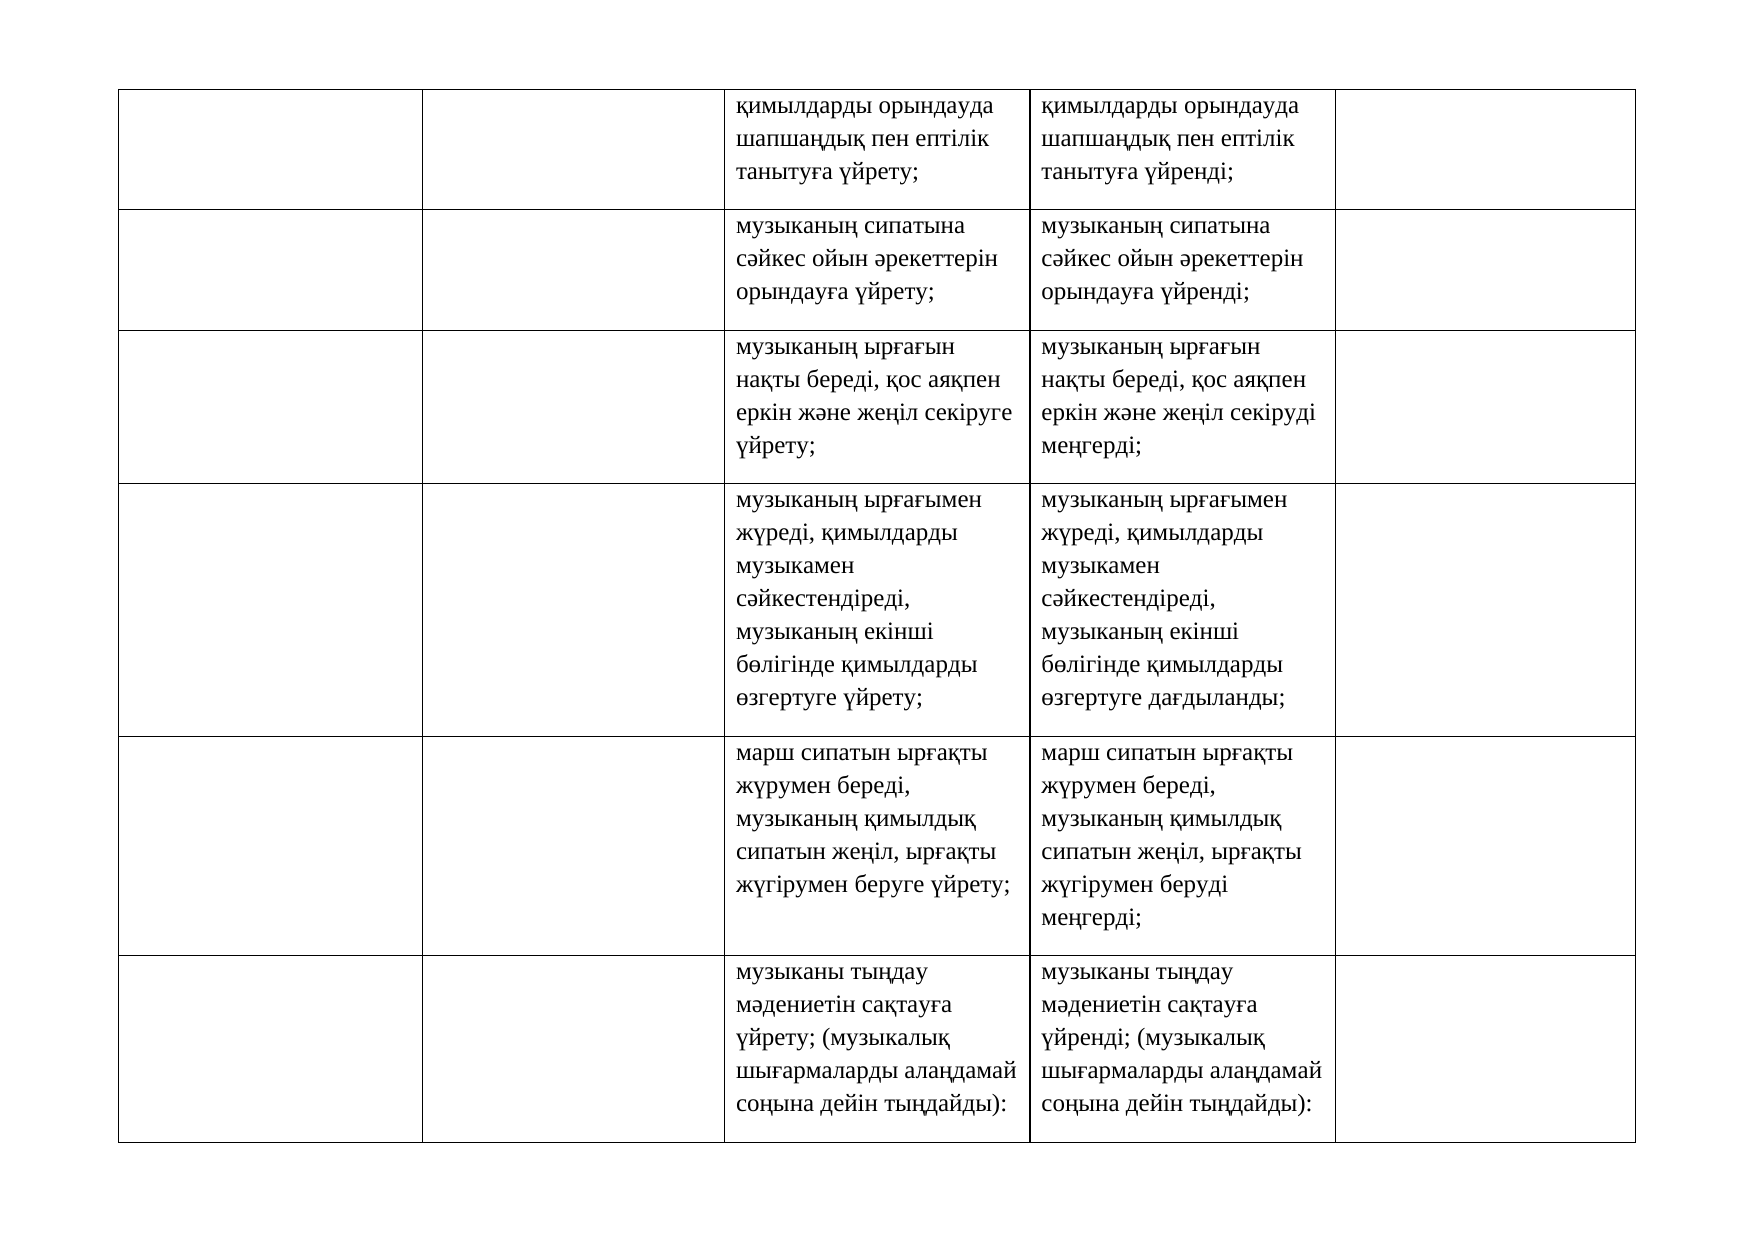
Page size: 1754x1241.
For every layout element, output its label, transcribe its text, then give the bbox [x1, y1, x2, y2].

table_cell [1336, 484, 1635, 736]
table_cell музыканың сипатына сәйкес ойын әрекеттерін орындауға үйренді; [1031, 210, 1335, 330]
table_cell музыканың ырғағын нақты береді, қос аяқпен еркін және жеңіл секіруге үйрету; [725, 331, 1029, 483]
table_cell марш сипатын ырғақты жүрумен береді, музыканың қимылдық сипатын жеңіл, ырғақты жүгірумен беруге үйрету; [725, 737, 1029, 955]
table_cell музыканың ырғағымен жүреді, қимылдарды музыкамен сәйкестендіреді, музыканың екінші бөлігінде қимылдарды өзгертуге дағдыланды; [1031, 484, 1335, 736]
table_cell [1336, 331, 1635, 483]
table_cell [423, 956, 724, 1142]
table_cell [1336, 956, 1635, 1142]
table_cell музыканың ырғағымен жүреді, қимылдарды музыкамен сәйкестендіреді, музыканың екінші бөлігінде қимылдарды өзгертуге үйрету; [725, 484, 1029, 736]
table_cell қимылдарды орындауда шапшаңдық пен ептілік танытуға үйрету; [725, 90, 1029, 209]
table_cell [119, 737, 422, 955]
table_cell [119, 484, 422, 736]
table_cell музыканы тыңдау мәдениетін сақтауға үйренді; (музыкалық шығармаларды алаңдамай соңына дейін тыңдайды): [1031, 956, 1335, 1142]
table_cell [1336, 90, 1635, 209]
table_cell музыканың сипатына сәйкес ойын әрекеттерін орындауға үйрету; [725, 210, 1029, 330]
table_cell [423, 737, 724, 955]
table_cell қимылдарды орындауда шапшаңдық пен ептілік танытуға үйренді; [1031, 90, 1335, 209]
table_cell музыканы тыңдау мәдениетін сақтауға үйрету; (музыкалық шығармаларды алаңдамай соңына дейін тыңдайды): [725, 956, 1029, 1142]
table_cell музыканың ырғағын нақты береді, қос аяқпен еркін және жеңіл секіруді меңгерді; [1031, 331, 1335, 483]
table_cell [423, 210, 724, 330]
table_cell [1336, 737, 1635, 955]
table_cell [119, 331, 422, 483]
table_cell [1336, 210, 1635, 330]
table_cell [423, 484, 724, 736]
table_cell [119, 956, 422, 1142]
table_cell марш сипатын ырғақты жүрумен береді, музыканың қимылдық сипатын жеңіл, ырғақты жүгірумен беруді меңгерді; [1031, 737, 1335, 955]
table_cell [119, 210, 422, 330]
table_cell [423, 90, 724, 209]
table_cell [423, 331, 724, 483]
table_cell [119, 90, 422, 209]
